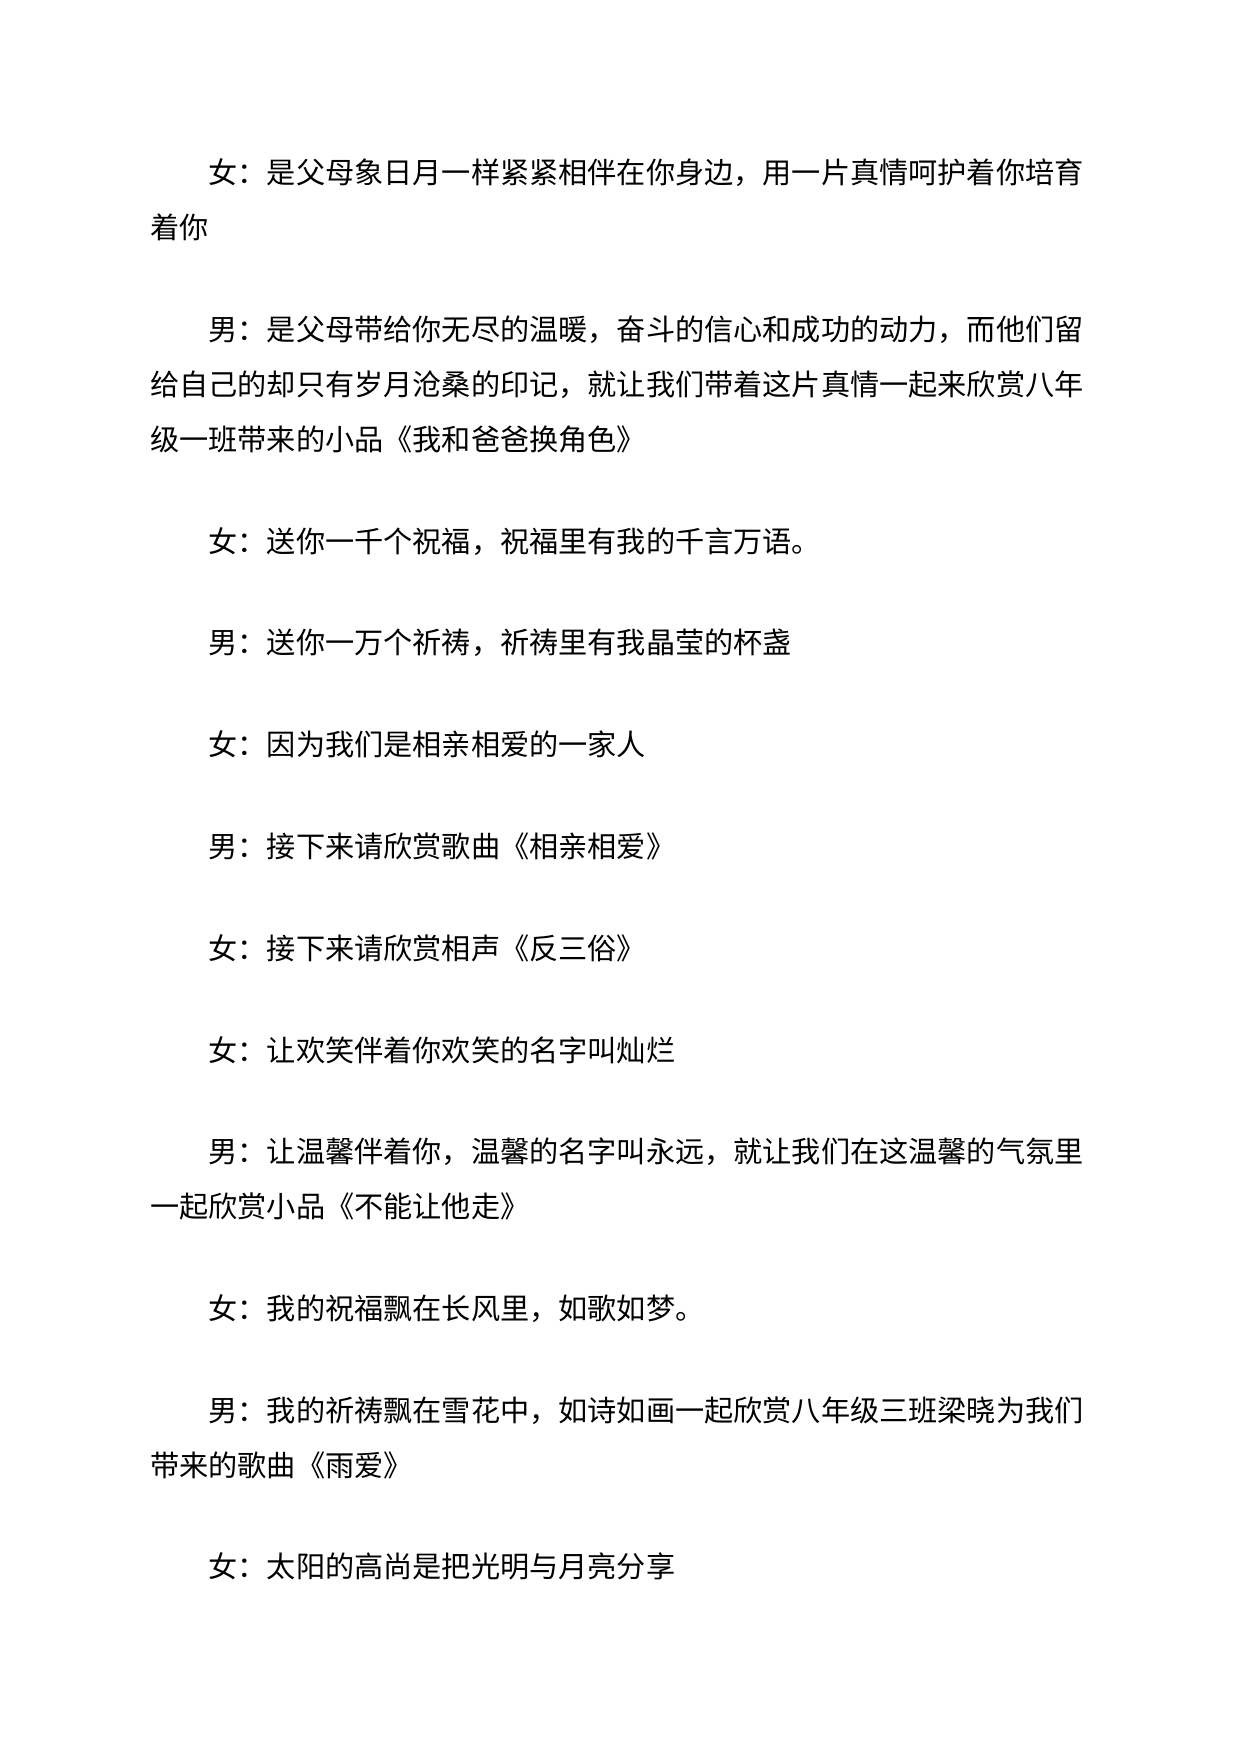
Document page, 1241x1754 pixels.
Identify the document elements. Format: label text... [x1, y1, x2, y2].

text 女：送你一千个祝福，祝福里有我的千言万语。 [150, 518, 1090, 561]
text 男：让温馨伴着你，温馨的名字叫永远，就让我们在这温馨的气氛里一起欣赏小品《不能让他走》 [150, 1129, 1090, 1226]
text 女：是父母象日月一样紧紧相伴在你身边，用一片真情呵护着你培育着你 [150, 150, 1090, 247]
text 男：我的祈祷飘在雪花中，如诗如画一起欣赏八年级三班梁晓为我们带来的歌曲《雨爱》 [150, 1387, 1090, 1484]
text 女：让欢笑伴着你欢笑的名字叫灿烂 [150, 1027, 1090, 1069]
text 女：太阳的高尚是把光明与月亮分享 [150, 1544, 1090, 1586]
text 女：因为我们是相亲相爱的一家人 [150, 722, 1090, 764]
text 女：接下来请欣赏相声《反三俗》 [150, 925, 1090, 968]
text 女：我的祝福飘在长风里，如歌如梦。 [150, 1286, 1090, 1328]
text 男：送你一万个祈祷，祈祷里有我晶莹的杯盏 [150, 620, 1090, 662]
text 男：是父母带给你无尽的温暖，奋斗的信心和成功的动力，而他们留给自己的却只有岁月沧桑的印记，就让我们带着这片真情一起来欣赏八年级一班带来的小品《我和爸爸换角色》 [150, 307, 1090, 459]
text 男：接下来请欣赏歌曲《相亲相爱》 [150, 823, 1090, 866]
